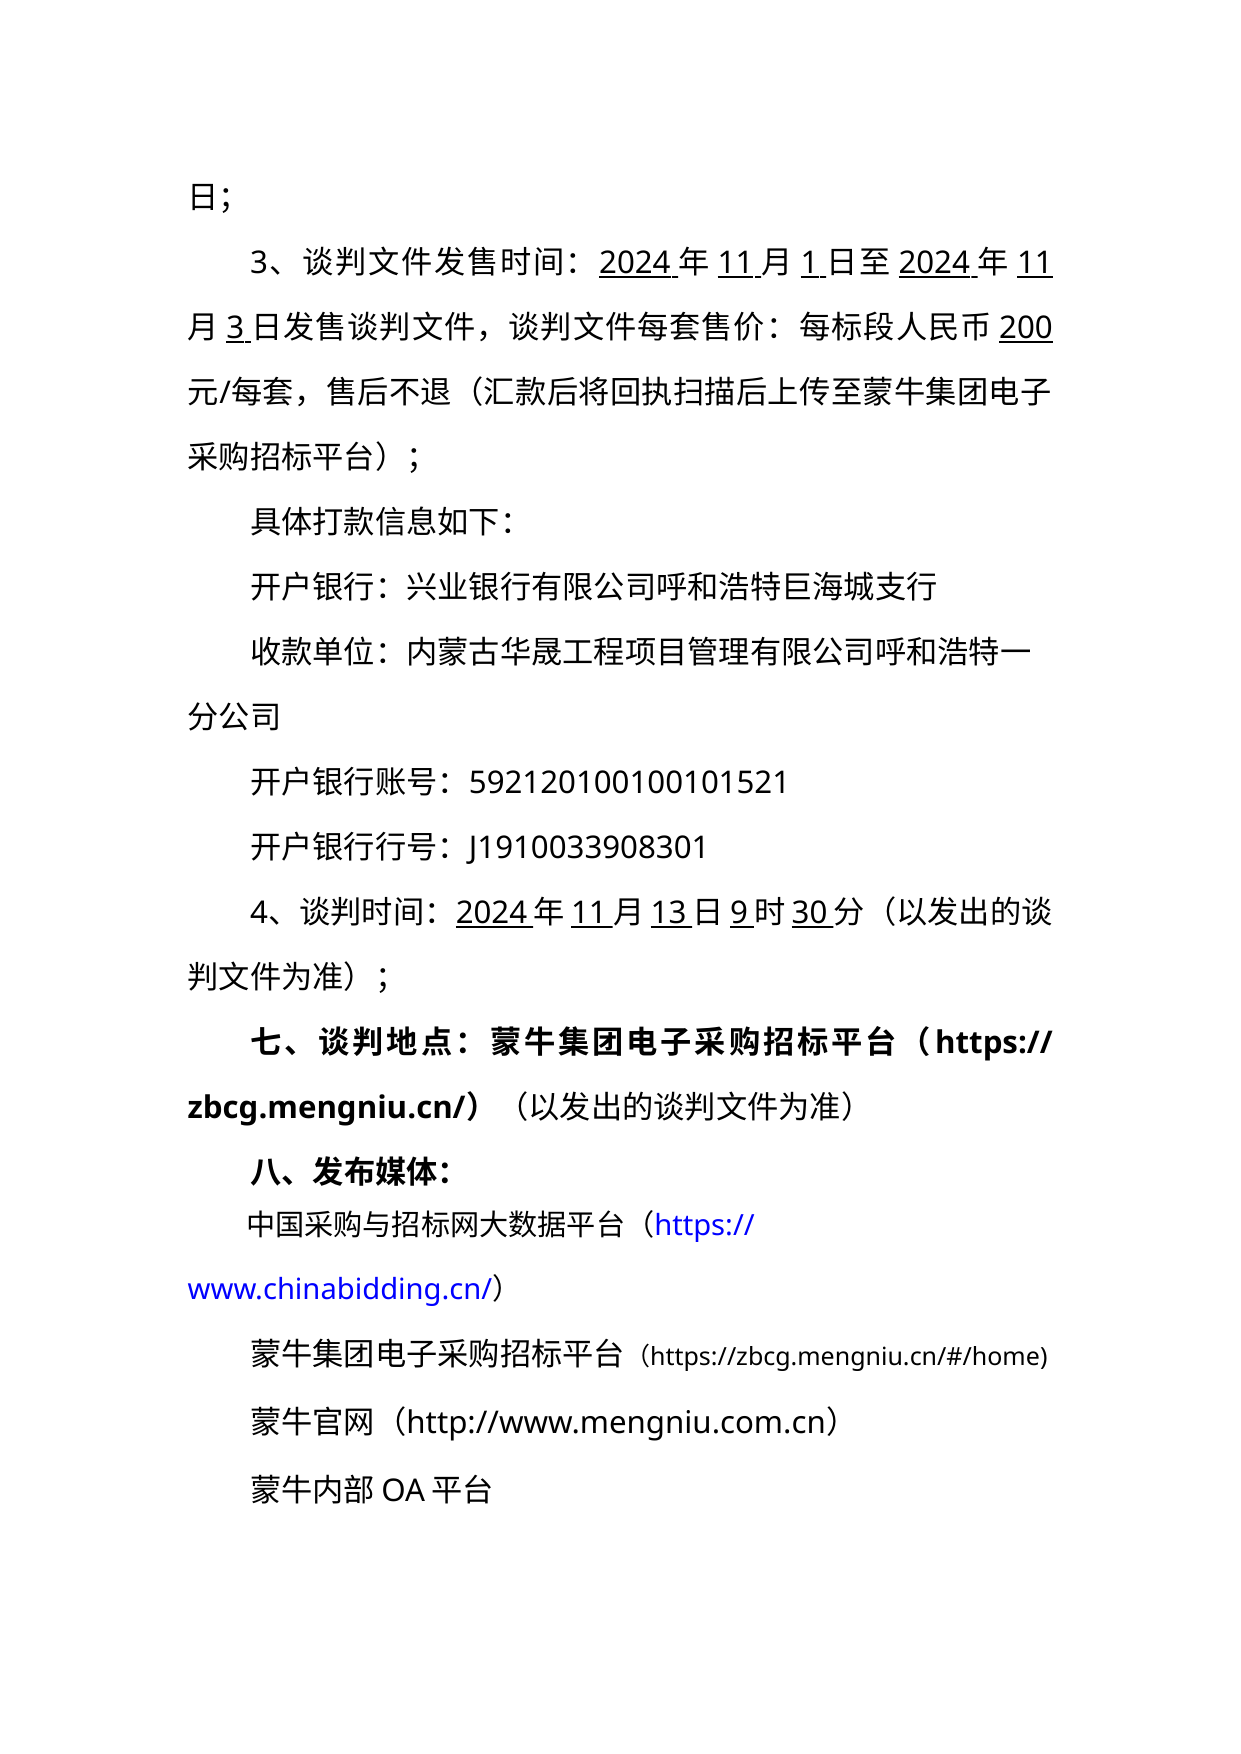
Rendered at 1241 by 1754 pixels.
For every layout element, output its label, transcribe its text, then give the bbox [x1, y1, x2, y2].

text 4、谈判时间：2024年11月13日9时30分（以发出的谈判文件为准）； [187, 877, 1053, 1007]
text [187, 162, 1053, 227]
text 蒙牛内部OA平台 [187, 1465, 1053, 1510]
text 七、谈判地点：蒙牛集团电子采购招标平台（https://zbcg.mengniu.cn/）（以发出的谈判文件为准） [187, 1007, 1053, 1137]
text 蒙牛集团电子采购招标平台（https://zbcg.mengniu.cn/#/home) [187, 1329, 1053, 1374]
text 开户银行：兴业银行有限公司呼和浩特巨海城支行 [187, 552, 1053, 617]
text 3、谈判文件发售时间：2024年11月1日至2024年11月3日发售谈判文件，谈判文件每套售价：每标段人民币200元/每套，售后不退（汇款后将回执扫描后上传至蒙牛集团电子采购招标平台）； [187, 227, 1053, 487]
text 收款单位：内蒙古华晟工程项目管理有限公司呼和浩特一分公司 [187, 617, 1053, 747]
text 开户银行行号：J1910033908301 [187, 812, 1053, 877]
text 中国采购与招标网大数据平台（https://www.chinabidding.cn/） [187, 1202, 1053, 1308]
text 具体打款信息如下： [187, 487, 1053, 552]
text 开户银行账号：592120100100101521 [187, 747, 1053, 812]
text 蒙牛官网（http://www.mengniu.com.cn） [187, 1397, 1053, 1442]
text 八、发布媒体： [187, 1137, 1053, 1202]
